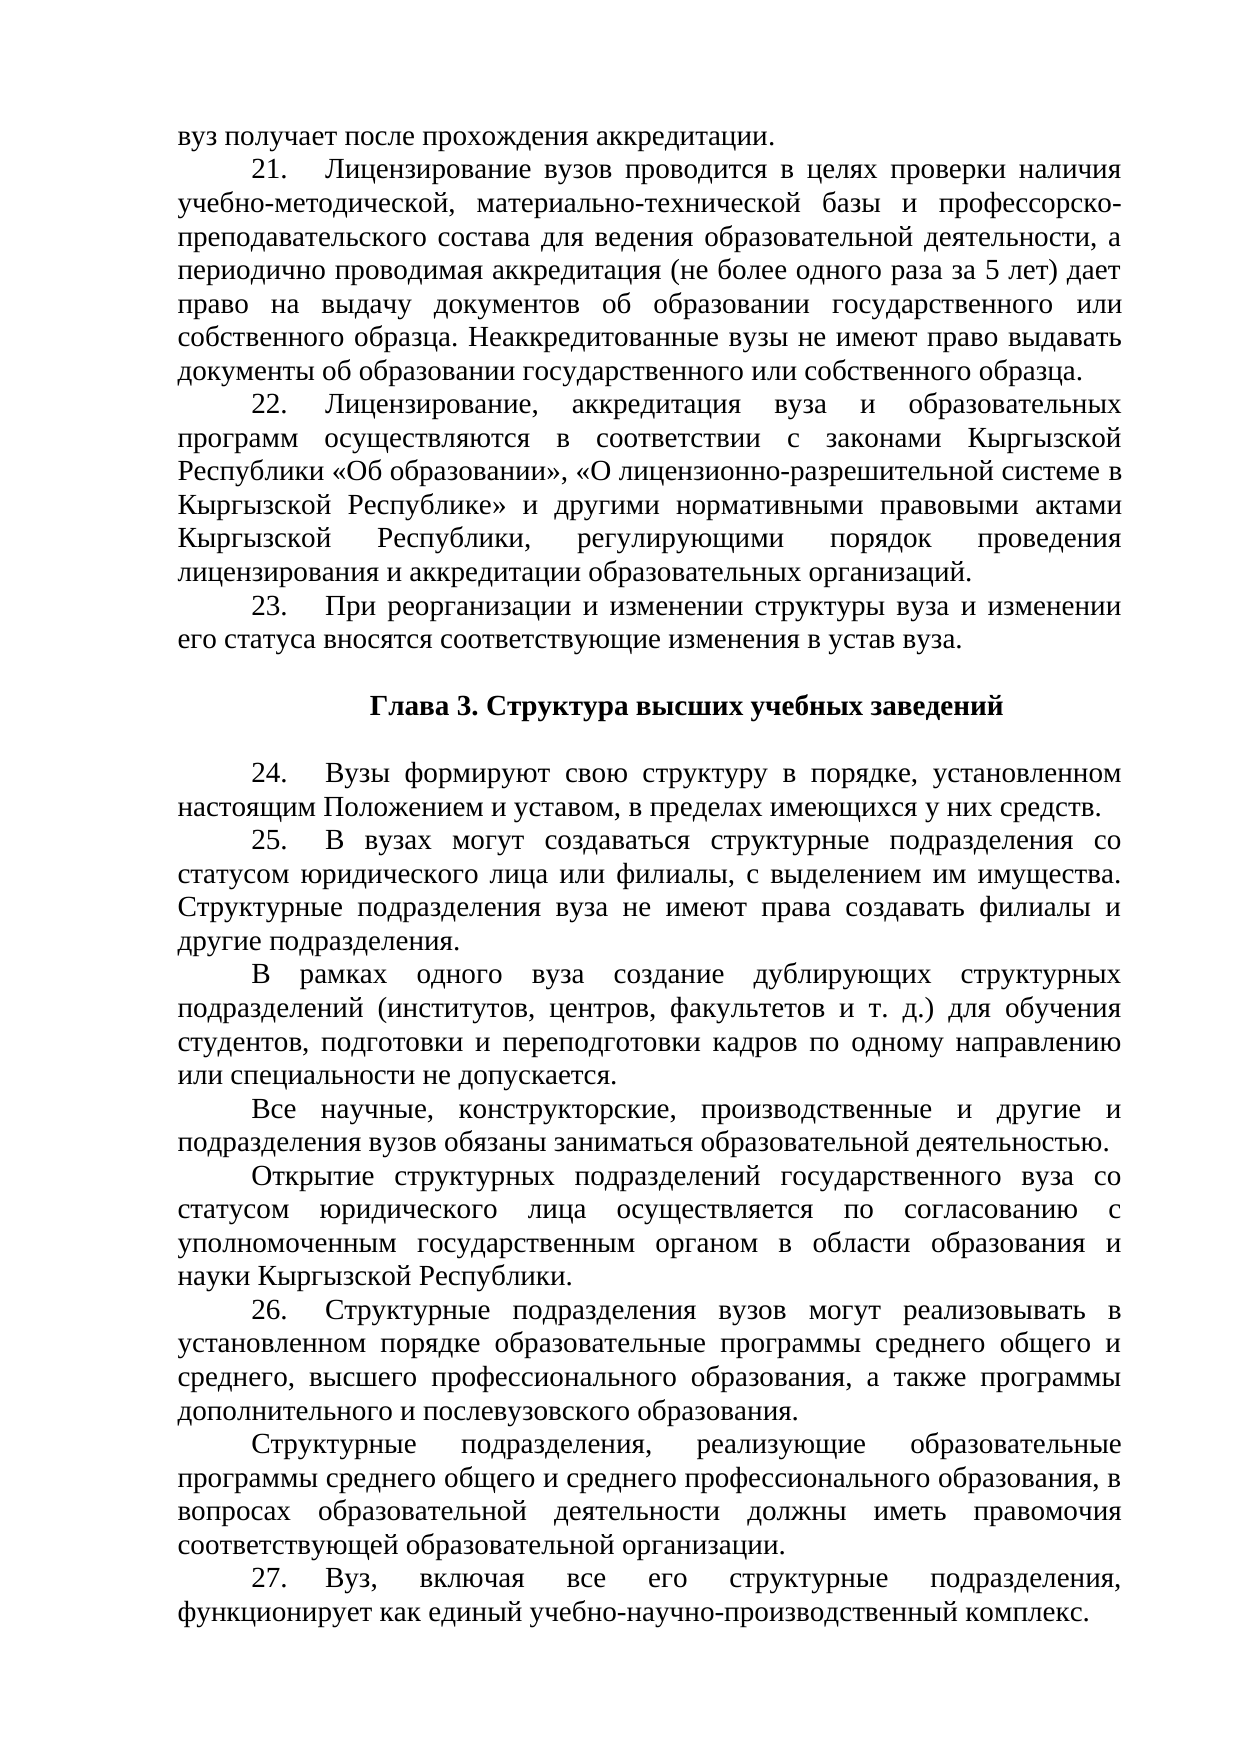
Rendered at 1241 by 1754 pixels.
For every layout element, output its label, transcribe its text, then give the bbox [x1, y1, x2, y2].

list В вузах могут создаваться структурные подразделения со статусом юридического лица или филиалы, с выделением им имущества. Структурные подразделения вуза не имеют права создавать филиалы и другие подразделения. [177, 822, 1122, 957]
list Вузы формируют свою структуру в порядке, установленном настоящим Положением и уставом, в пределах имеющихся у них средств. [177, 755, 1122, 822]
text Глава 3. Структура высших учебных заведений [177, 688, 1122, 722]
list Структурные подразделения вузов могут реализовывать в установленном порядке образовательные программы среднего общего и среднего, высшего профессионального образования, а также программы дополнительного и послевузовского образования. [177, 1292, 1122, 1426]
text Все научные, конструкторские, производственные и другие и подразделения вузов обязаны заниматься образовательной деятельностью. [177, 1091, 1122, 1158]
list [177, 118, 1122, 152]
list Лицензирование вузов проводится в целях проверки наличия учебно-методической, материально-технической базы и профессорско-преподавательского состава для ведения образовательной деятельности, а периодично проводимая аккредитация (не более одного раза за 5 лет) дает право на выдачу документов об образовании государственного или собственного образца. Неаккредитованные вузы не имеют право выдавать документы об образовании государственного или собственного образца. [177, 152, 1122, 386]
list Вуз, включая все его структурные подразделения, функционирует как единый учебно-научно-производственный комплекс. [177, 1560, 1122, 1627]
list При реорганизации и изменении структуры вуза и изменении его статуса вносятся соответствующие изменения в устав вуза. [177, 588, 1122, 655]
text Открытие структурных подразделений государственного вуза со статусом юридического лица осуществляется по согласованию с уполномоченным государственным органом в области образования и науки Кыргызской Республики. [177, 1158, 1122, 1292]
text В рамках одного вуза создание дублирующих структурных подразделений (институтов, центров, факультетов и т. д.) для обучения студентов, подготовки и переподготовки кадров по одному направлению или специальности не допускается. [177, 957, 1122, 1091]
list Лицензирование, аккредитация вуза и образовательных программ осуществляются в соответствии с законами Кыргызской Республики «Об образовании», «О лицензионно-разрешительной системе в Кыргызской Республике» и другими нормативными правовыми актами Кыргызской Республики, регулирующими порядок проведения лицензирования и аккредитации образовательных организаций. [177, 386, 1122, 588]
text Структурные подразделения, реализующие образовательные программы среднего общего и среднего профессионального образования, в вопросах образовательной деятельности должны иметь правомочия соответствующей образовательной организации. [177, 1426, 1122, 1560]
